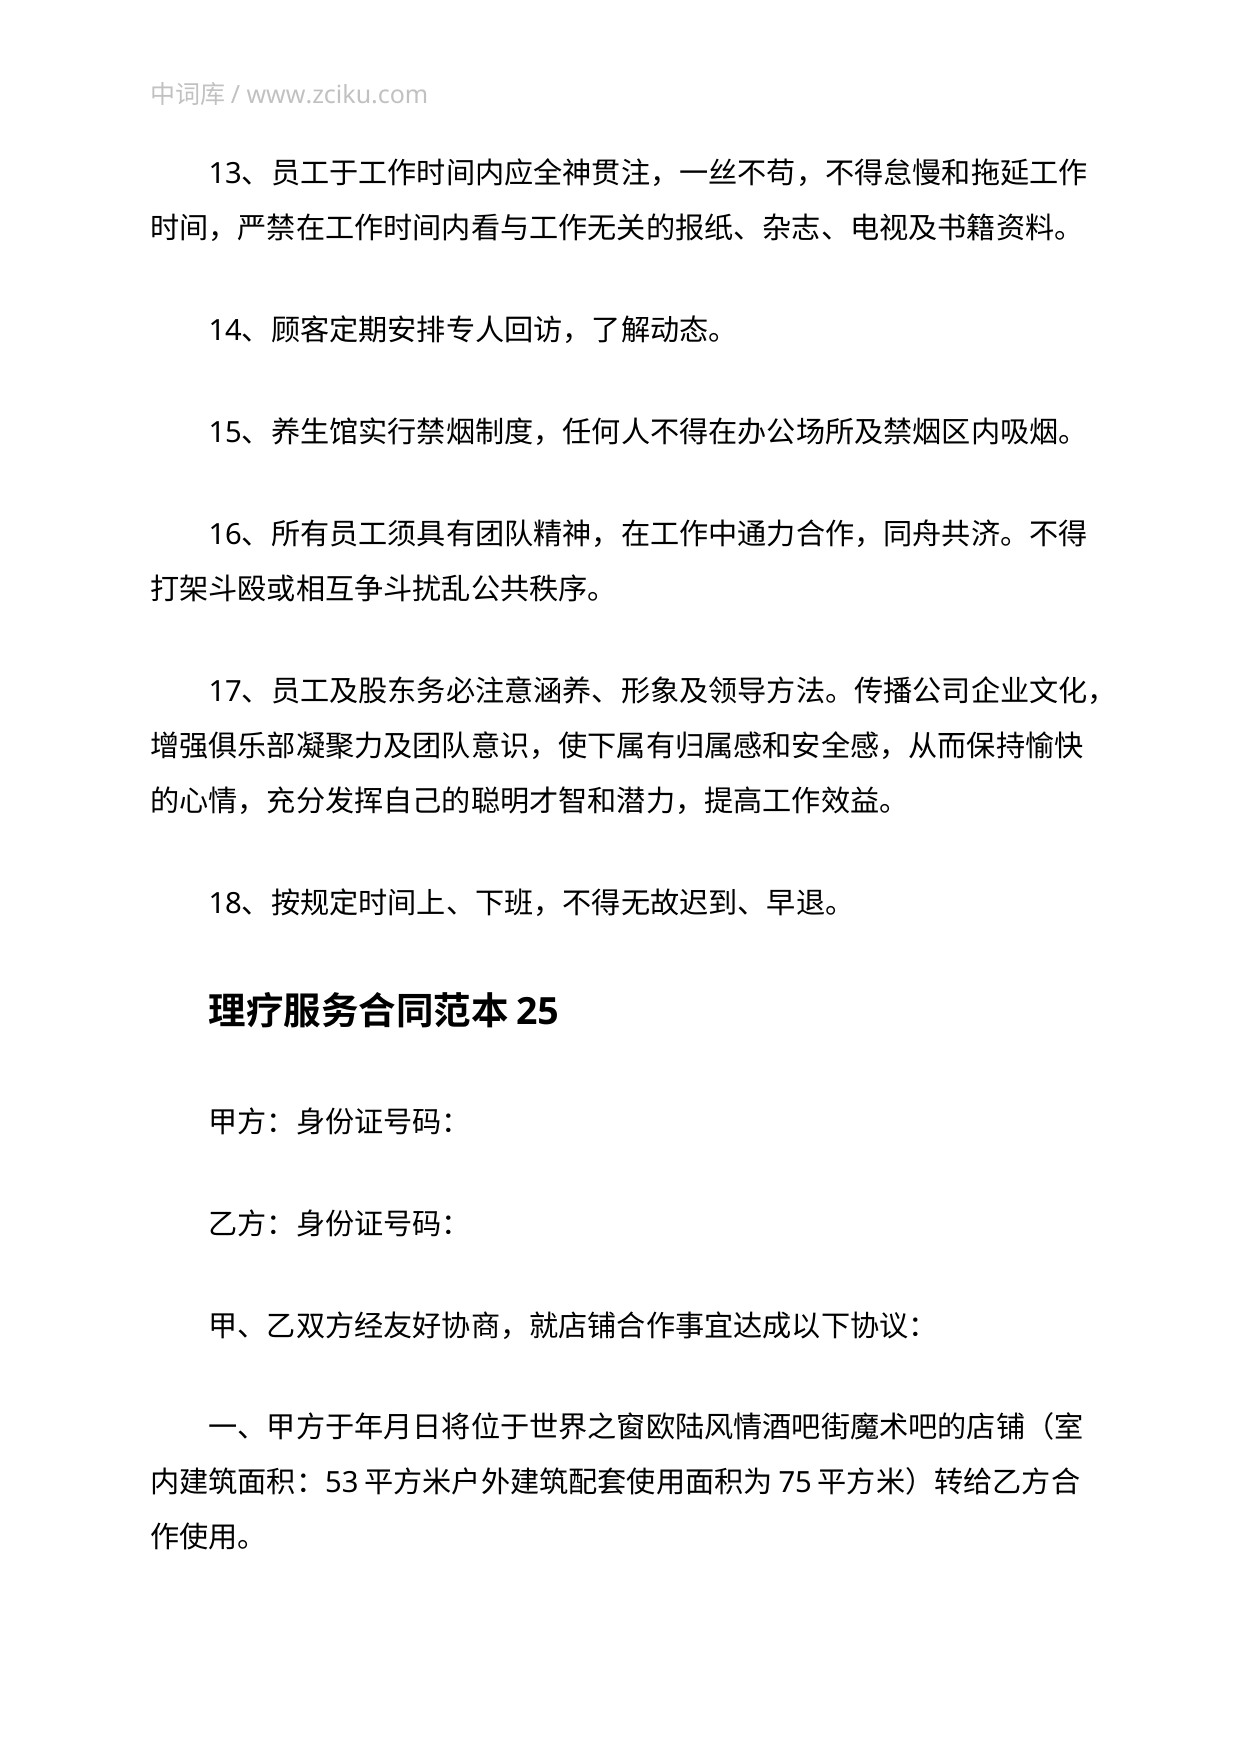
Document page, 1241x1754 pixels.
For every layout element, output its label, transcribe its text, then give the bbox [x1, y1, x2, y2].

text 甲、乙双方经友好协商，就店铺合作事宜达成以下协议： [150, 1302, 1090, 1344]
text 甲方：身份证号码： [150, 1099, 1090, 1141]
text 13、员工于工作时间内应全神贯注，一丝不苟，不得怠慢和拖延工作时间，严禁在工作时间内看与工作无关的报纸、杂志、电视及书籍资料。 [150, 150, 1090, 247]
text 14、顾客定期安排专人回访，了解动态。 [150, 307, 1090, 349]
text 17、员工及股东务必注意涵养、形象及领导方法。传播公司企业文化，增强俱乐部凝聚力及团队意识，使下属有归属感和安全感，从而保持愉快的心情，充分发挥自己的聪明才智和潜力，提高工作效益。 [150, 667, 1090, 820]
text 16、所有员工须具有团队精神，在工作中通力合作，同舟共济。不得打架斗殴或相互争斗扰乱公共秩序。 [150, 511, 1090, 608]
text 一、甲方于年月日将位于世界之窗欧陆风情酒吧街魔术吧的店铺（室内建筑面积：53平方米户外建筑配套使用面积为75平方米）转给乙方合作使用。 [150, 1404, 1090, 1556]
text 乙方：身份证号码： [150, 1201, 1090, 1243]
text 理疗服务合同范本25 [150, 981, 1090, 1036]
text 18、按规定时间上、下班，不得无故迟到、早退。 [150, 879, 1090, 922]
text 15、养生馆实行禁烟制度，任何人不得在办公场所及禁烟区内吸烟。 [150, 409, 1090, 451]
